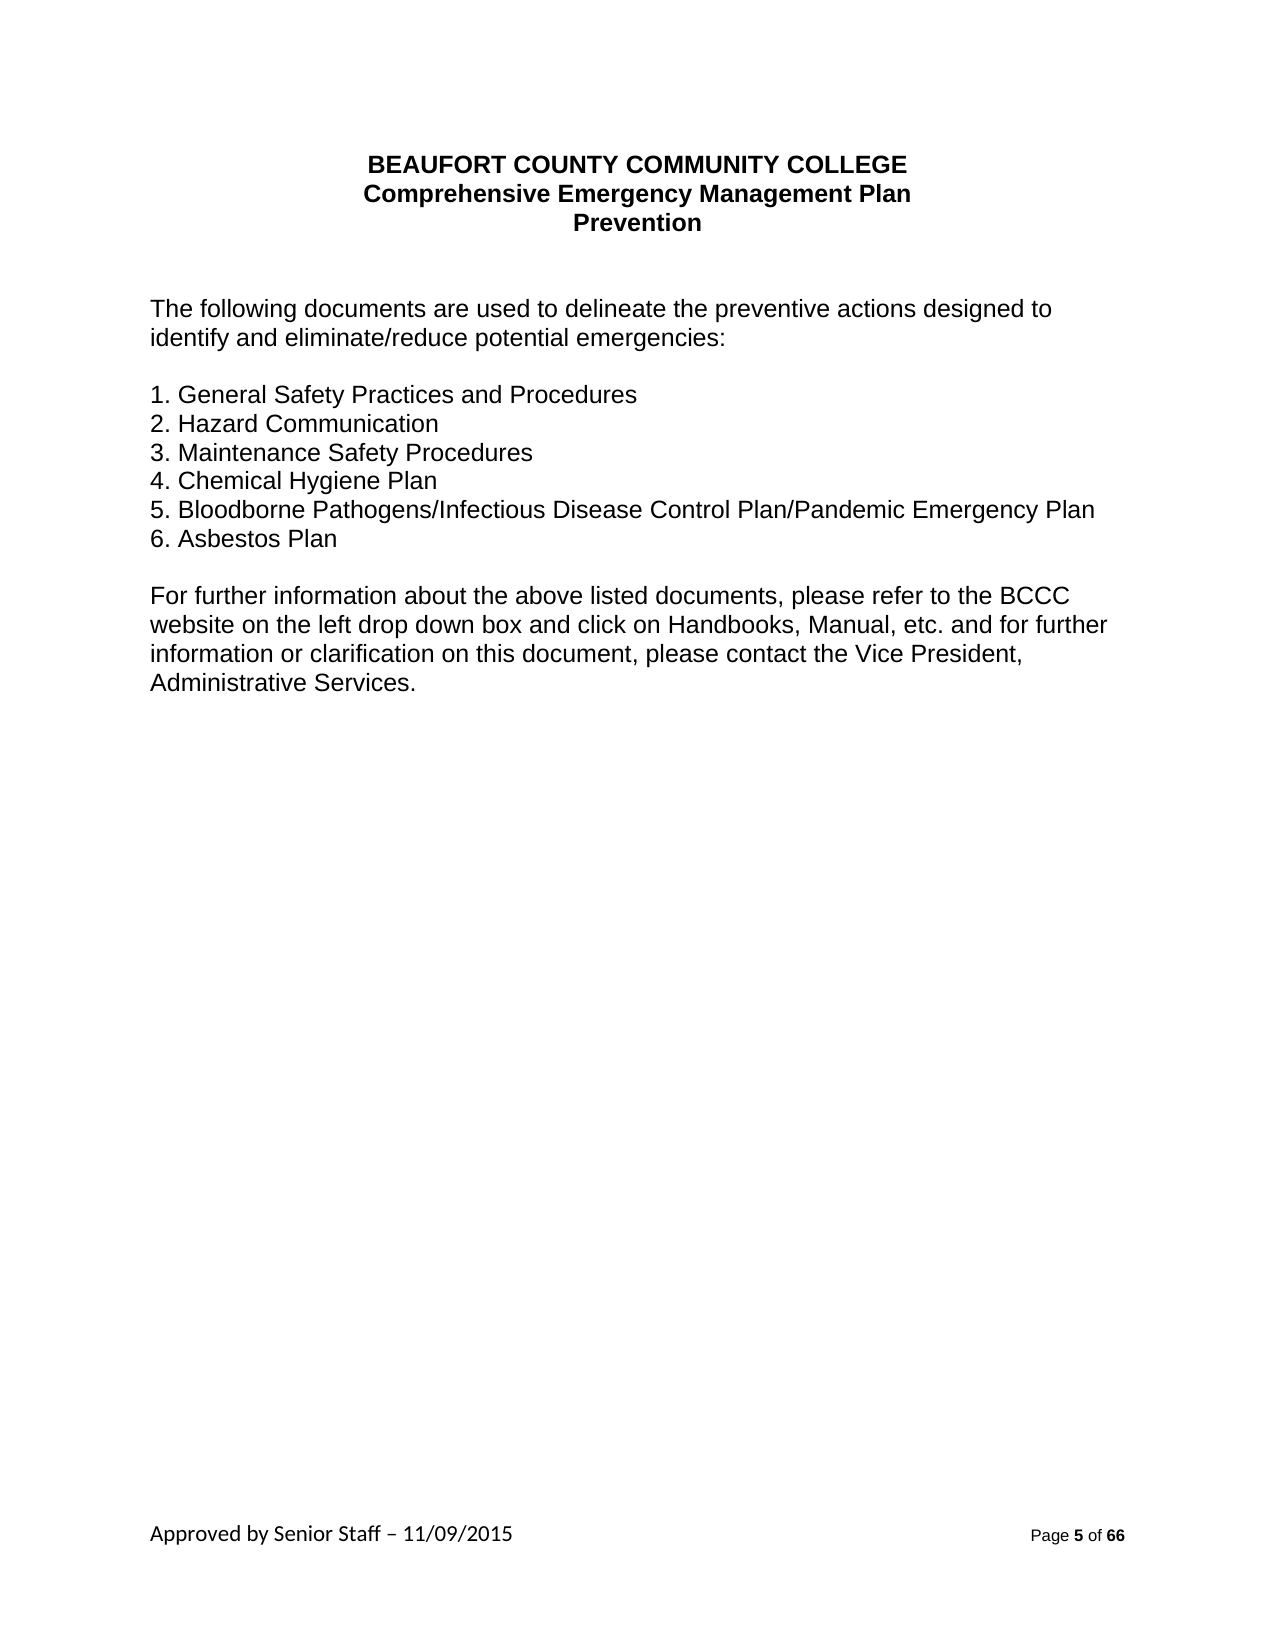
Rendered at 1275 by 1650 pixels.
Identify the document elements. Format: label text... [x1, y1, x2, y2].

text 5. Bloodborne Pathogens/Infectious Disease Control Plan/Pandemic Emergency Plan [150, 495, 1125, 524]
text Comprehensive Emergency Management Plan [150, 179, 1125, 207]
text Prevention [150, 207, 1125, 236]
text 2. Hazard Communication [150, 409, 1125, 437]
text For further information about the above listed documents, please refer to the BCCC website on the left drop down box and click on Handbooks, Manual, etc. and for further information or clarification on this document, please contact the Vice President, Administrative Services. [150, 581, 1125, 696]
text 3. Maintenance Safety Procedures [150, 437, 1125, 466]
text 4. Chemical Hygiene Plan [150, 466, 1125, 495]
text 6. Asbestos Plan [150, 524, 1125, 552]
text 1. General Safety Practices and Procedures [150, 380, 1125, 409]
text BEAUFORT COUNTY COMMUNITY COLLEGE [150, 150, 1125, 179]
text The following documents are used to delineate the preventive actions designed to identify and eliminate/reduce potential emergencies: [150, 294, 1125, 351]
